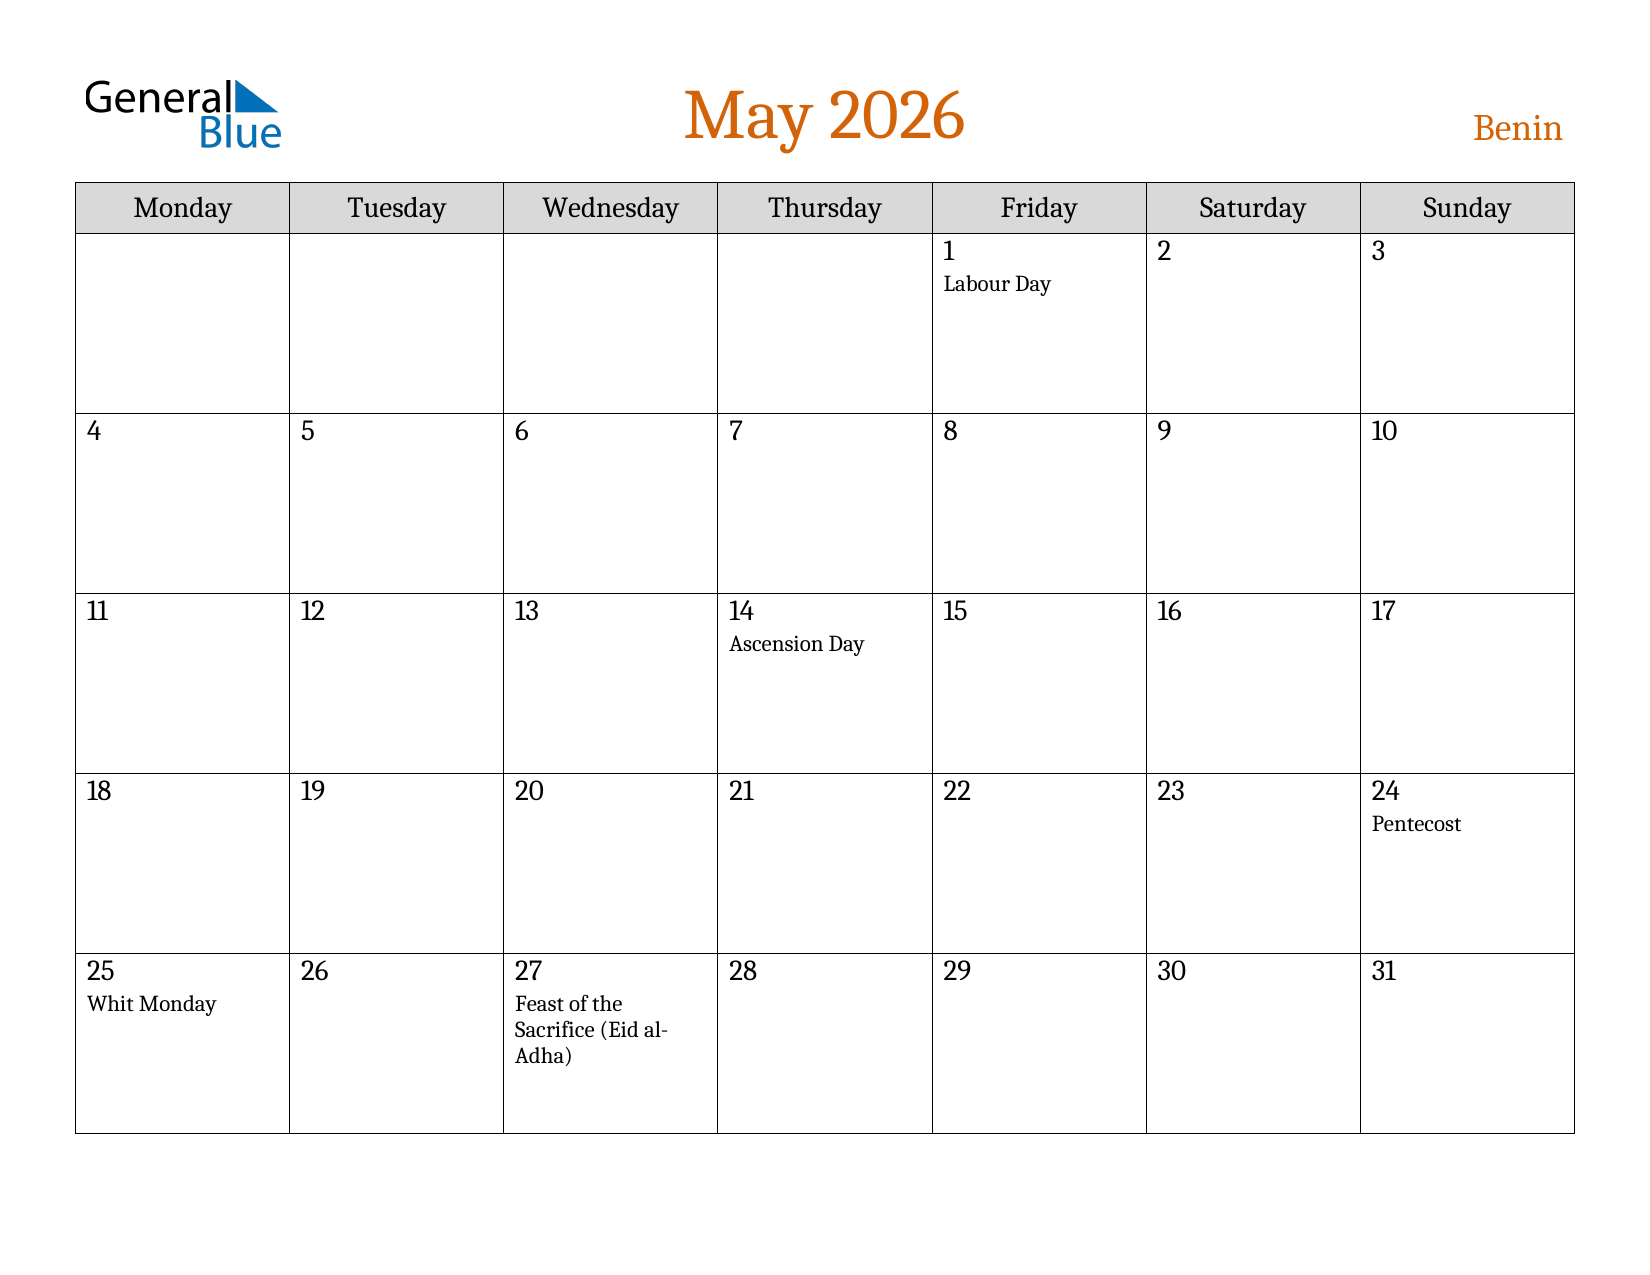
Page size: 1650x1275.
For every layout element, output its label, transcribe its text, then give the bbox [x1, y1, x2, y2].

table_cell Pentecost [1361, 810, 1574, 953]
table_cell 5 [290, 414, 503, 450]
table_cell 9 [1147, 414, 1360, 450]
table_cell [933, 630, 1146, 773]
table_cell 6 [504, 414, 717, 450]
table_cell [718, 270, 932, 413]
table_cell 11 [76, 594, 289, 630]
table_cell [504, 450, 717, 593]
table_cell 24 [1361, 774, 1574, 810]
table_cell 19 [290, 774, 503, 810]
table_cell [504, 234, 717, 270]
table_cell Whit Monday [76, 990, 289, 1133]
table_cell [1147, 630, 1360, 773]
table_cell 15 [933, 594, 1146, 630]
table_cell 8 [933, 414, 1146, 450]
table_cell [504, 270, 717, 413]
table_cell 14 [718, 594, 932, 630]
table_cell 12 [290, 594, 503, 630]
table_cell 17 [1361, 594, 1574, 630]
table_cell [290, 990, 503, 1133]
table_cell 27 [504, 954, 717, 990]
table_cell [933, 450, 1146, 593]
table_cell [504, 810, 717, 953]
table_cell 7 [718, 414, 932, 450]
table_cell 21 [718, 774, 932, 810]
table_cell [1361, 990, 1574, 1133]
table_cell [76, 234, 289, 270]
table_cell [718, 234, 932, 270]
table_cell 25 [76, 954, 289, 990]
table_cell 4 [76, 414, 289, 450]
table_cell 18 [76, 774, 289, 810]
table_cell [933, 810, 1146, 953]
table_cell Tuesday [290, 183, 503, 233]
table_header May 2026 [504, 75, 1146, 182]
table_header Benin [1146, 75, 1574, 182]
table_cell [718, 810, 932, 953]
table_cell [290, 630, 503, 773]
table_cell [1147, 270, 1360, 413]
table_cell 2 [1147, 234, 1360, 270]
table_cell 3 [1361, 234, 1574, 270]
table_cell Labour Day [933, 270, 1146, 413]
table_cell [290, 270, 503, 413]
table_cell Monday [76, 183, 289, 233]
table_cell 26 [290, 954, 503, 990]
table_cell [76, 450, 289, 593]
table_cell 13 [504, 594, 717, 630]
table_cell Wednesday [504, 183, 717, 233]
table_cell 23 [1147, 774, 1360, 810]
table_cell [718, 450, 932, 593]
table_cell [76, 270, 289, 413]
table_cell 16 [1147, 594, 1360, 630]
table_cell [718, 990, 932, 1133]
table_cell Feast of the Sacrifice (Eid al-Adha) [504, 990, 717, 1133]
table_cell 30 [1147, 954, 1360, 990]
table_cell 10 [1361, 414, 1574, 450]
table_cell [933, 990, 1146, 1133]
table_header [76, 75, 503, 182]
table_cell 29 [933, 954, 1146, 990]
table_cell [76, 630, 289, 773]
table_cell [290, 234, 503, 270]
picture [86, 80, 281, 148]
table_cell Friday [933, 183, 1146, 233]
table_cell 1 [933, 234, 1146, 270]
table_cell [290, 450, 503, 593]
table_cell [1147, 810, 1360, 953]
table_cell 20 [504, 774, 717, 810]
table_cell Ascension Day [718, 630, 932, 773]
table_cell [1147, 990, 1360, 1133]
table_cell Saturday [1147, 183, 1360, 233]
table_cell [1361, 270, 1574, 413]
table_cell 31 [1361, 954, 1574, 990]
table_cell [504, 630, 717, 773]
table_cell [1147, 450, 1360, 593]
table_cell [76, 810, 289, 953]
table_cell 28 [718, 954, 932, 990]
table_cell [1361, 630, 1574, 773]
table_cell 22 [933, 774, 1146, 810]
table_cell Thursday [718, 183, 932, 233]
table_cell Sunday [1361, 183, 1574, 233]
table_cell [1361, 450, 1574, 593]
table_cell [290, 810, 503, 953]
